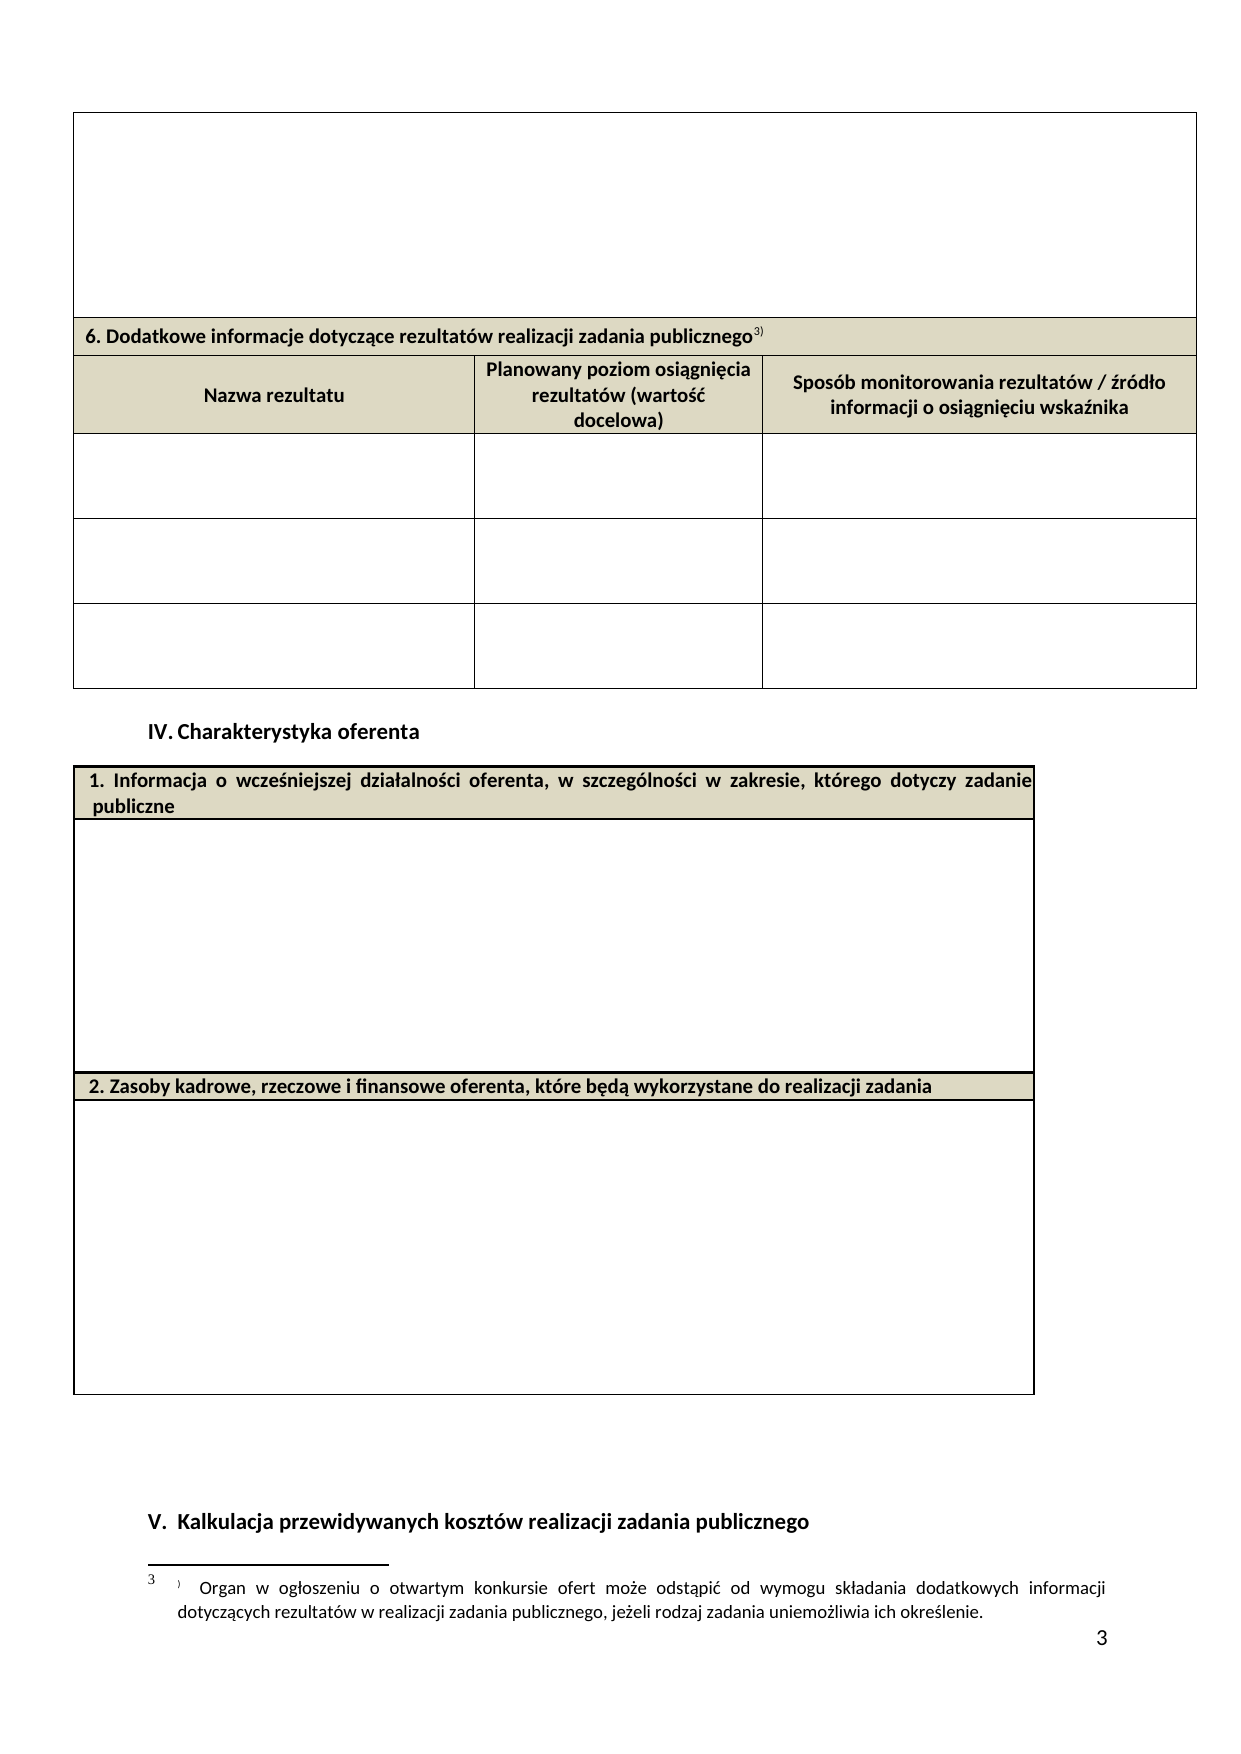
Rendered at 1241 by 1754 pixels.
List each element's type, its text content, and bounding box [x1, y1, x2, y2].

table_cell [74, 434, 474, 518]
table_cell [74, 113, 1196, 317]
table_cell [763, 434, 1196, 518]
table_cell [75, 1101, 1033, 1394]
table_cell Planowany poziom osiągnięcia rezultatów (wartość docelowa) [475, 356, 762, 433]
text IV. Charakterystyka oferenta [148, 717, 1107, 745]
table_cell [74, 519, 474, 603]
table_cell [763, 519, 1196, 603]
table_cell [475, 604, 762, 688]
table_cell 2. Zasoby kadrowe, rzeczowe i finansowe oferenta, które będą wykorzystane do realizacji zadania [75, 1074, 1033, 1099]
table_cell [475, 519, 762, 603]
table_cell [475, 434, 762, 518]
text V. Kalkulacja przewidywanych kosztów realizacji zadania publicznego [148, 1507, 1107, 1535]
table_cell Nazwa rezultatu [74, 356, 474, 433]
table_cell [75, 820, 1033, 1071]
table_cell [763, 604, 1196, 688]
table_cell Sposób monitorowania rezultatów / źródło informacji o osiągnięciu wskaźnika [763, 356, 1196, 433]
table_header 1. Informacja o wcześniejszej działalności oferenta, w szczególności w zakresie, którego dotyczy zadanie publiczne [75, 768, 1033, 818]
table_cell [74, 604, 474, 688]
table_cell 6. Dodatkowe informacje dotyczące rezultatów realizacji zadania publicznego) [74, 318, 1196, 355]
